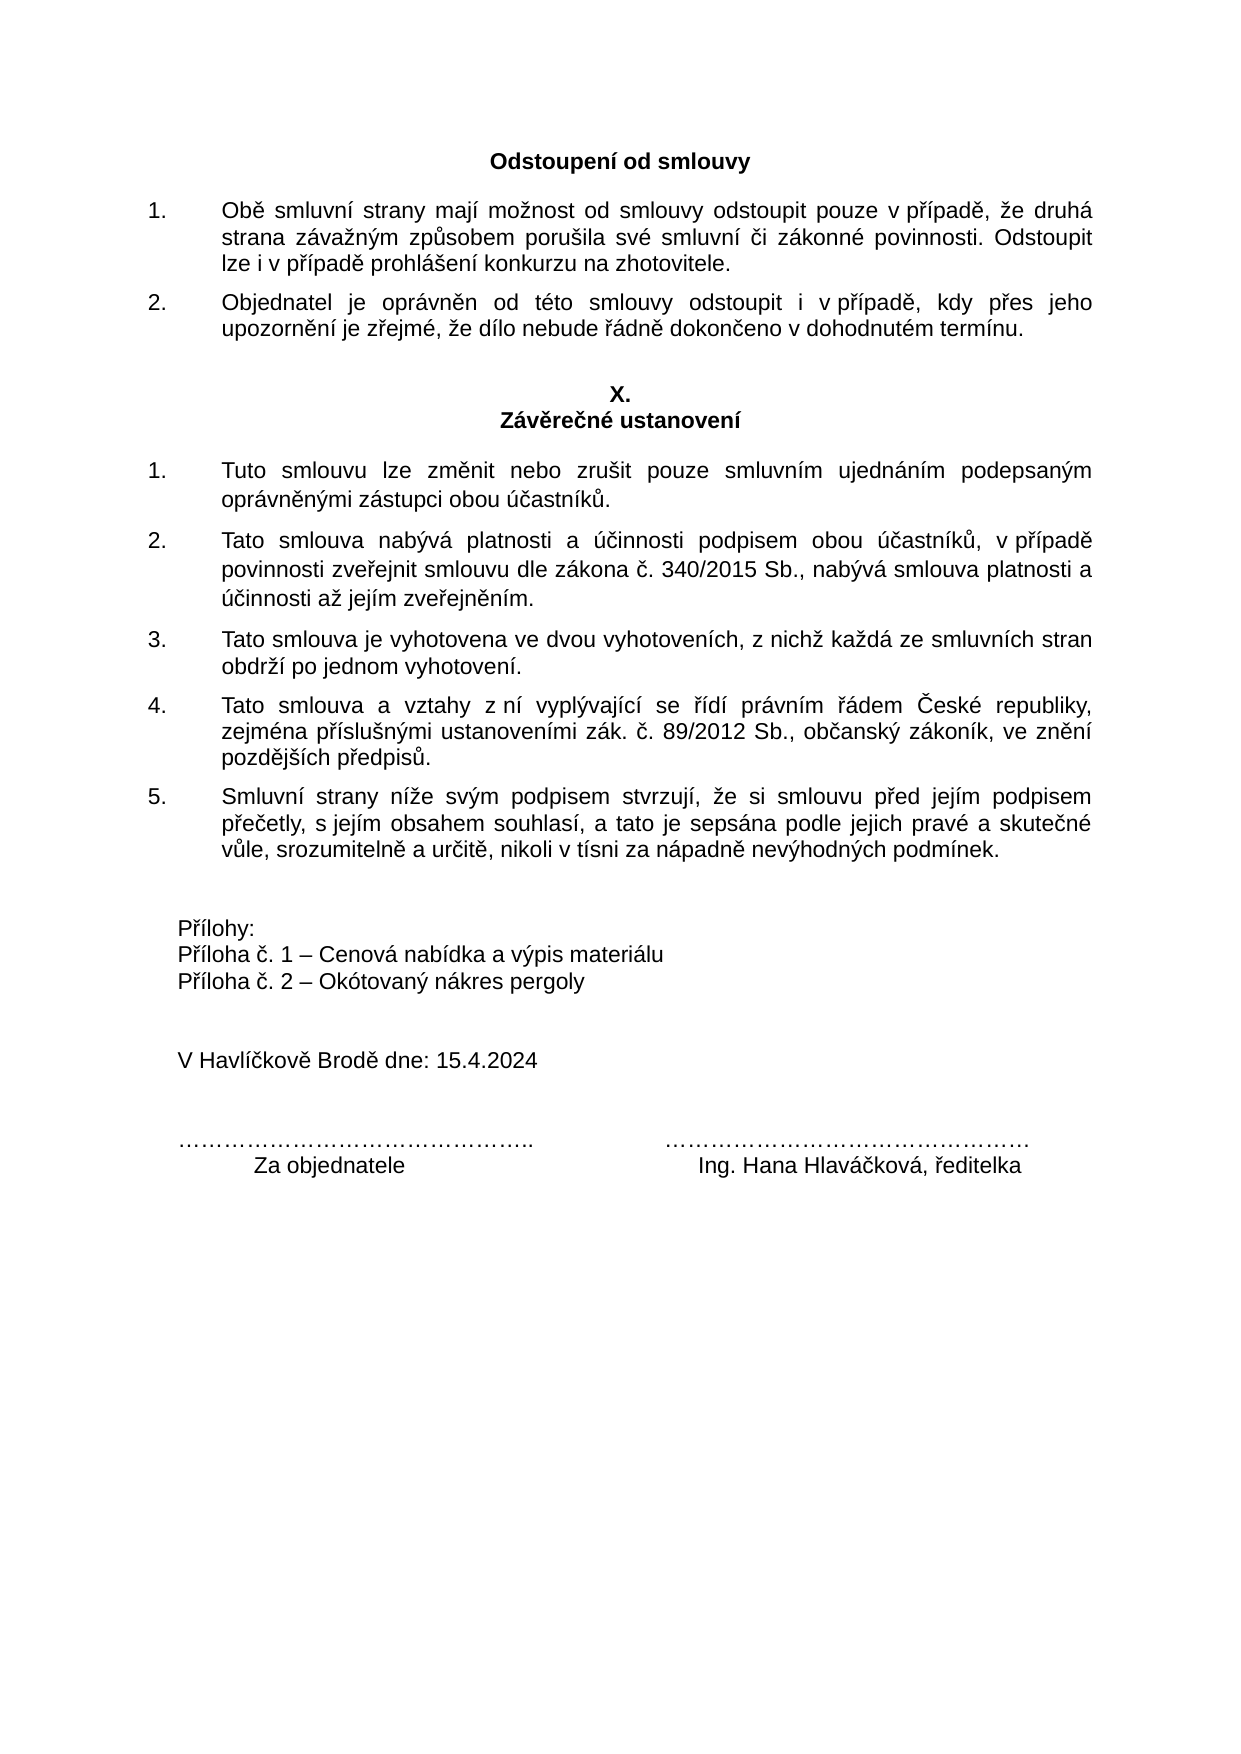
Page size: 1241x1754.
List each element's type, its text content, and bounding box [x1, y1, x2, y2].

text 1. Tuto smlouvu lze změnit nebo zrušit pouze smluvním ujednáním podepsaným oprávněnými zástupci obou účastníků. [148, 457, 1093, 512]
text ……………………………………….. ………………………………………… [177, 1126, 1093, 1152]
text V Havlíčkově Brodě dne: 15.4.2024 [177, 1047, 1093, 1073]
text Příloha č. 2 – Okótovaný nákres pergoly [177, 968, 1093, 994]
text Za objednatele Ing. Hana Hlaváčková, ředitelka [177, 1152, 1093, 1178]
text Odstoupení od smlouvy [148, 148, 1093, 174]
list Obě smluvní strany mají možnost od smlouvy odstoupit pouze v případě, že druhá strana závažným způsobem porušila své smluvní či zákonné povinnosti. Odstoupit lze i v případě prohlášení konkurzu na zhotovitele. [148, 197, 1093, 276]
text Příloha č. 1 – Cenová nabídka a výpis materiálu [177, 941, 1093, 968]
list Objednatel je oprávněn od této smlouvy odstoupit i v případě, kdy přes jeho upozornění je zřejmé, že dílo nebude řádně dokončeno v dohodnutém termínu. [148, 289, 1093, 342]
text 2. Tato smlouva nabývá platnosti a účinnosti podpisem obou účastníků, v případě povinnosti zveřejnit smlouvu dle zákona č. 340/2015 Sb., nabývá smlouva platnosti a účinnosti až jejím zveřejněním. [148, 527, 1093, 611]
text X. [148, 381, 1093, 407]
text Přílohy: [177, 915, 1093, 941]
text 3. Tato smlouva je vyhotovena ve dvou vyhotoveních, z nichž každá ze smluvních stran obdrží po jednom vyhotovení. [148, 626, 1093, 679]
text 4. Tato smlouva a vztahy z ní vyplývající se řídí právním řádem České republiky, zejména příslušnými ustanoveními zák. č. 89/2012 Sb., občanský zákoník, ve znění pozdějších předpisů. [148, 692, 1093, 771]
text 5. Smluvní strany níže svým podpisem stvrzují, že si smlouvu před jejím podpisem přečetly, s jejím obsahem souhlasí, a tato je sepsána podle jejich pravé a skutečné vůle, srozumitelně a určitě, nikoli v tísni za nápadně nevýhodných podmínek. [148, 783, 1093, 862]
text Závěrečné ustanovení [148, 407, 1093, 433]
